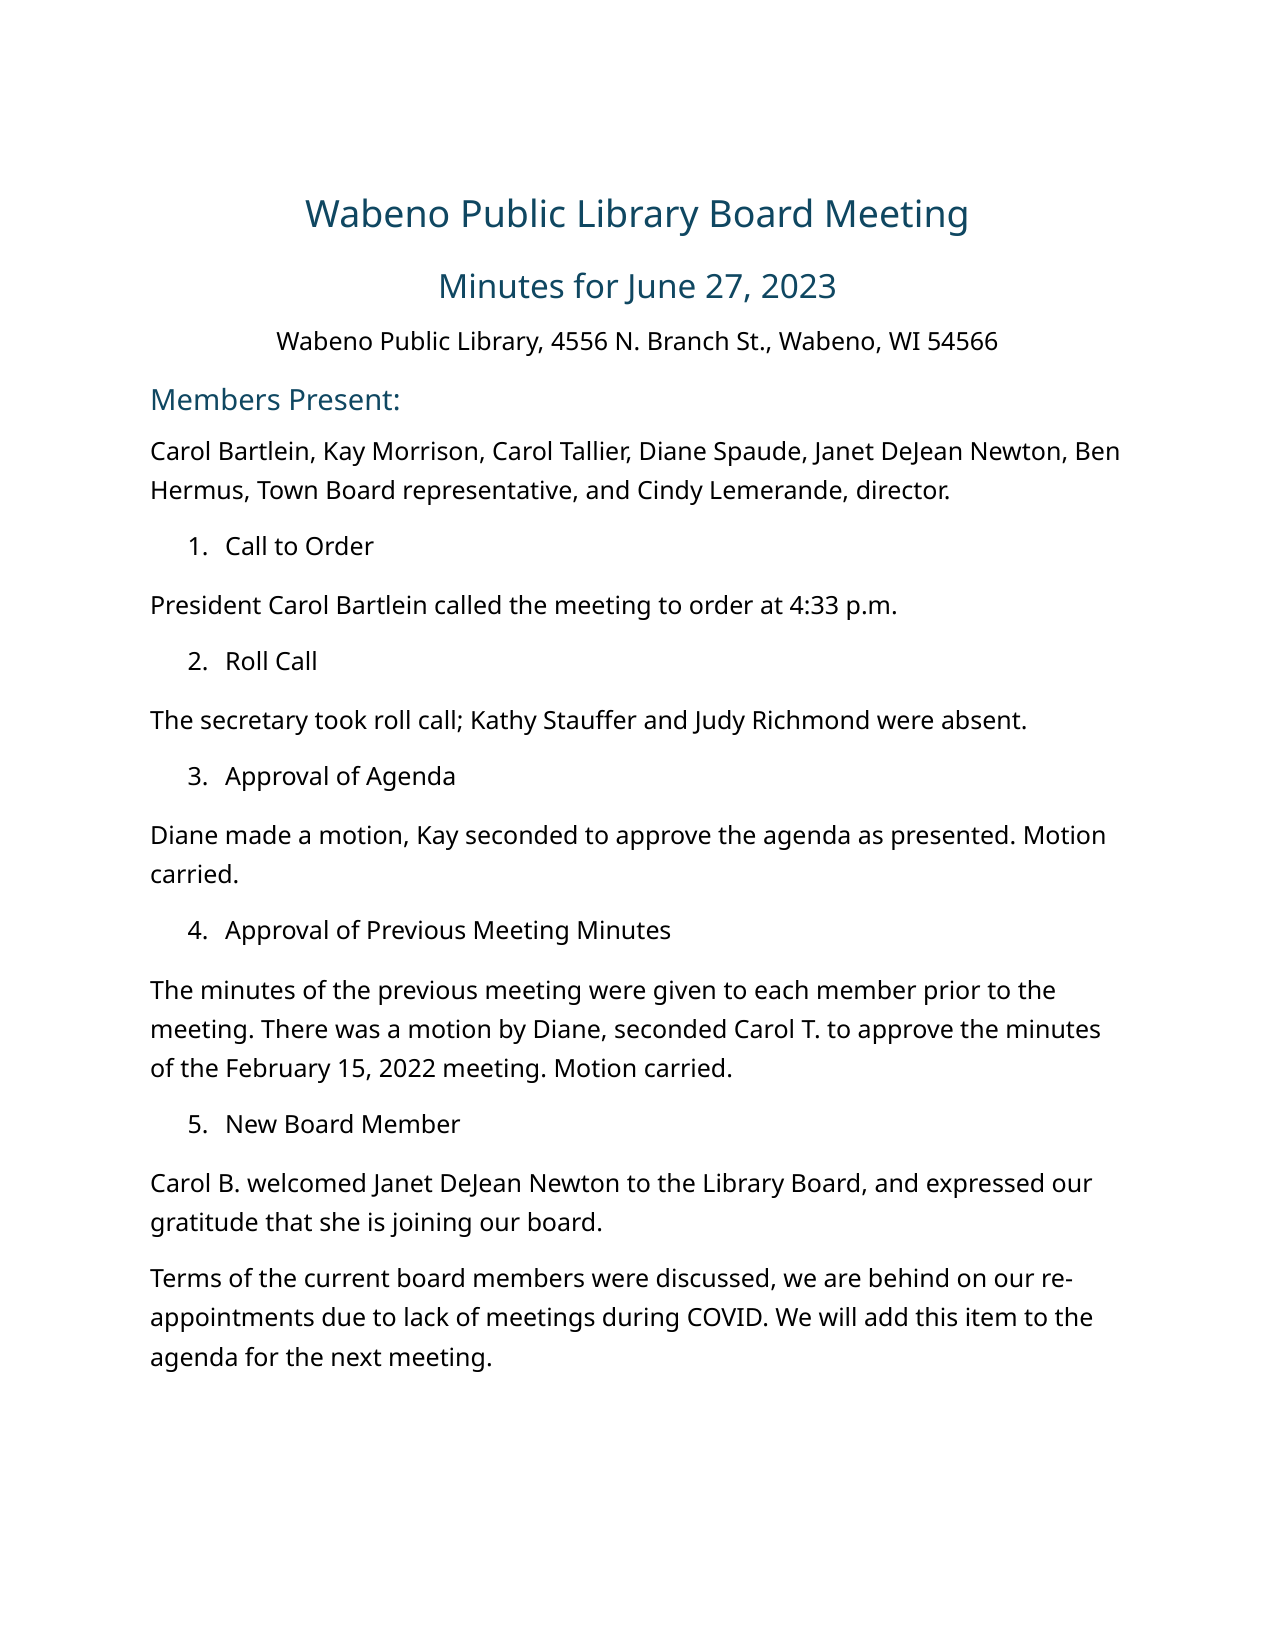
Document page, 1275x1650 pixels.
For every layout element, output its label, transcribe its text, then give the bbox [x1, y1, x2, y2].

text Terms of the current board members were discussed, we are behind on our re-appointments due to lack of meetings during COVID. We will add this item to the agenda for the next meeting. [150, 1261, 1125, 1373]
text Members Present: [150, 379, 1125, 419]
text Carol Bartlein, Kay Morrison, Carol Tallier, Diane Spaude, Janet DeJean Newton, Ben Hermus, Town Board representative, and Cindy Lemerande, director. [150, 433, 1125, 506]
text Wabeno Public Library Board Meeting [150, 187, 1125, 238]
text Minutes for June 27, 2023 [150, 263, 1125, 308]
text Wabeno Public Library, 4556 N. Branch St., Wabeno, WI 54566 [150, 323, 1125, 357]
text Diane made a motion, Kay seconded to approve the agenda as presented. Motion carried. [150, 818, 1125, 891]
list Roll Call [187, 643, 1125, 677]
list Approval of Agenda [187, 758, 1125, 793]
text Carol B. welcomed Janet DeJean Newton to the Library Board, and expressed our gratitude that she is joining our board. [150, 1166, 1125, 1239]
list Call to Order [187, 528, 1125, 562]
list Approval of Previous Meeting Minutes [187, 913, 1125, 947]
list New Board Member [187, 1106, 1125, 1141]
text President Carol Bartlein called the meeting to order at 4:33 p.m. [150, 587, 1125, 622]
text The minutes of the previous meeting were given to each member prior to the meeting. There was a motion by Diane, seconded Carol T. to approve the minutes of the February 15, 2022 meeting. Motion carried. [150, 972, 1125, 1085]
text The secretary took roll call; Kathy Stauffer and Judy Richmond were absent. [150, 703, 1125, 737]
